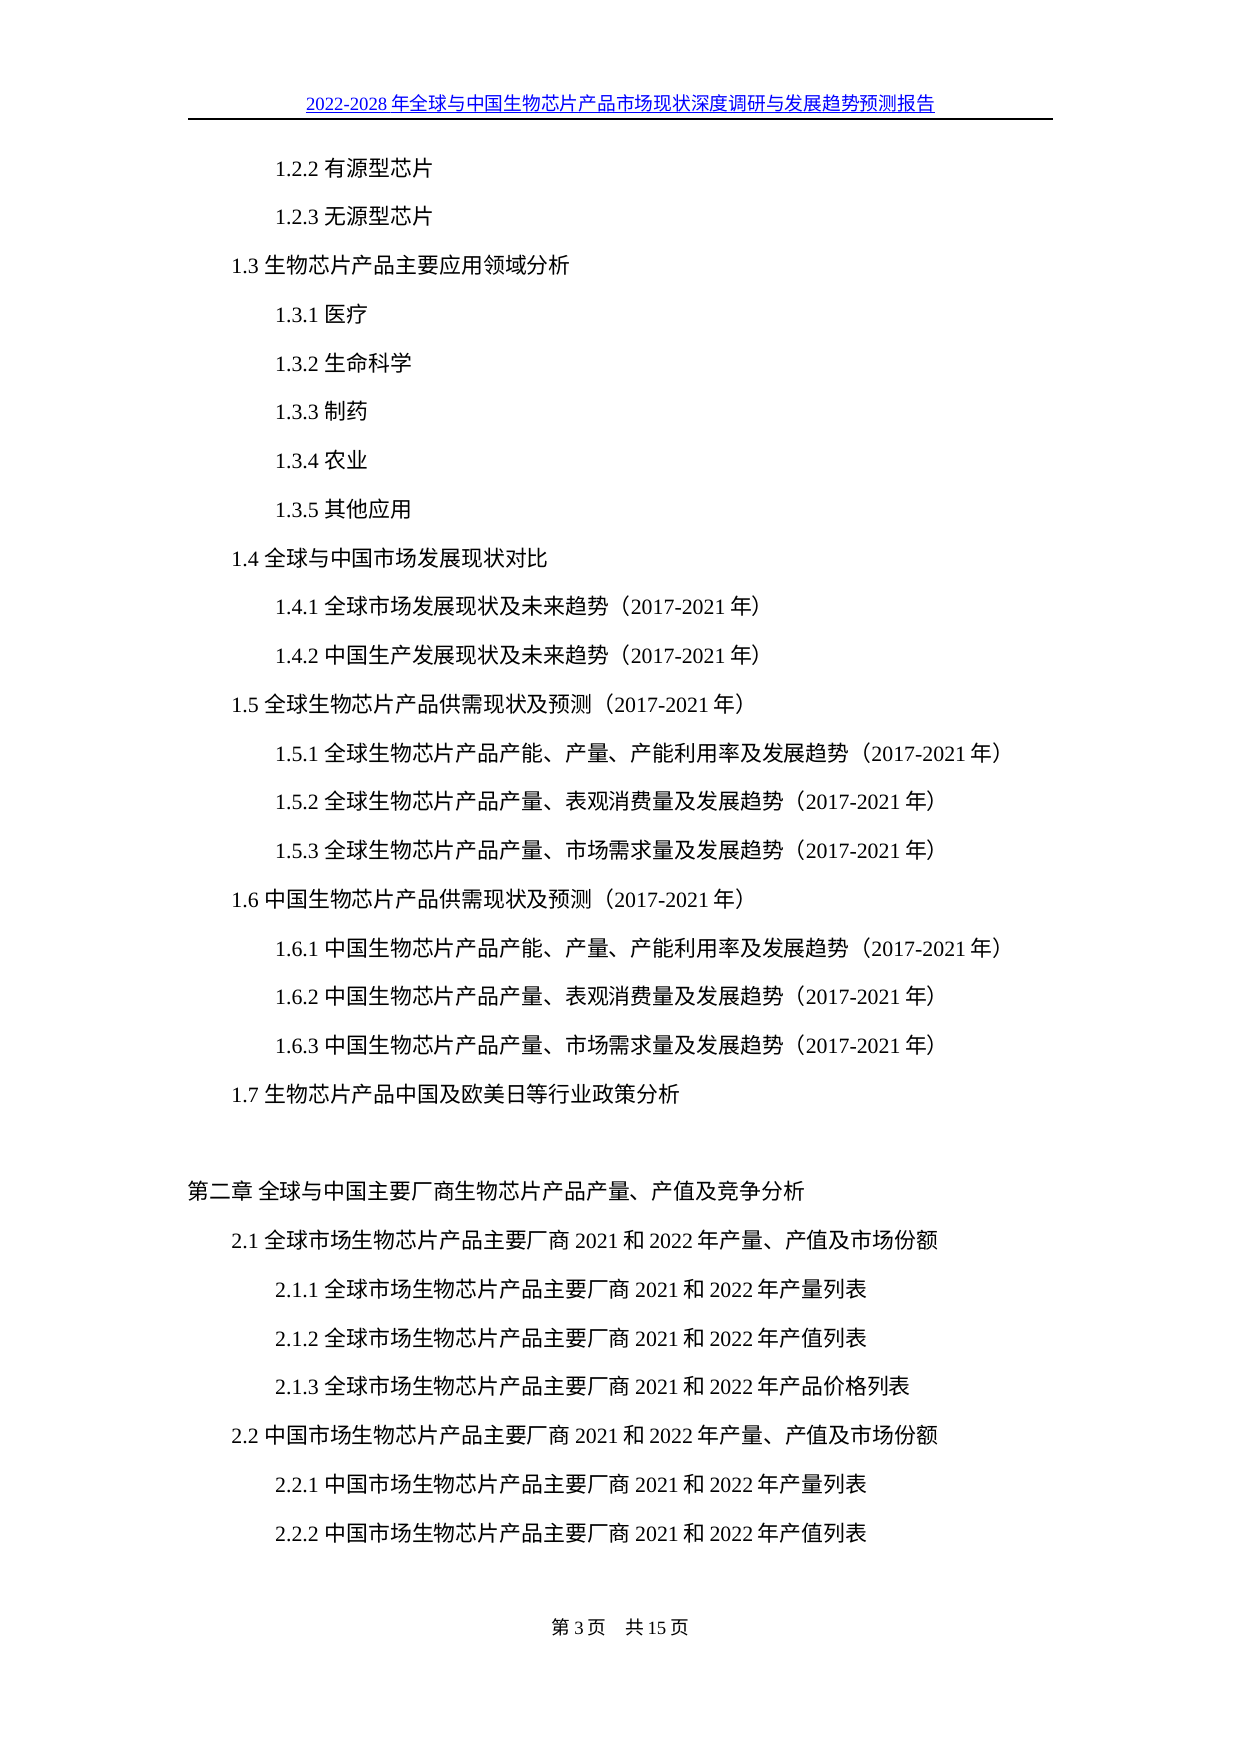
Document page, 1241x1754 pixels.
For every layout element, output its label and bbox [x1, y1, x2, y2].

text [187, 150, 1053, 1548]
